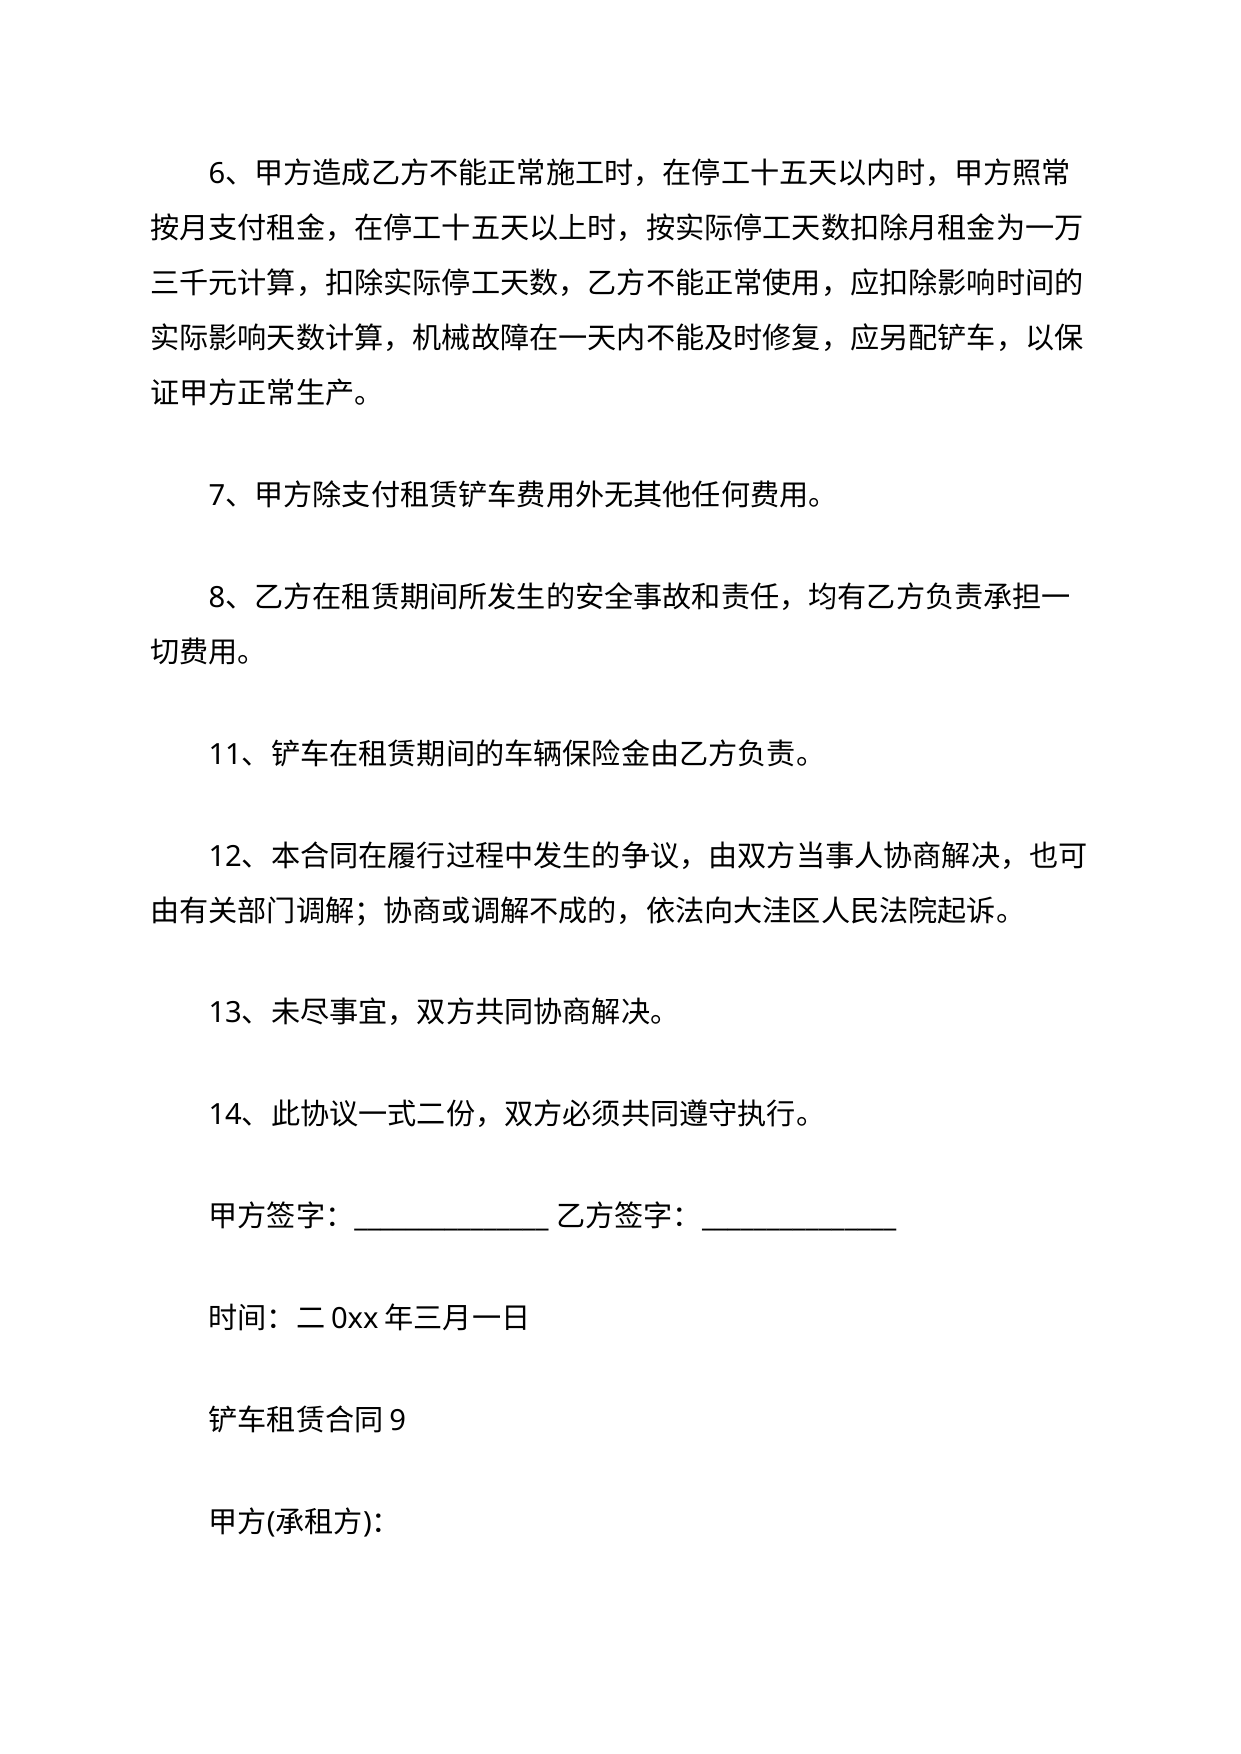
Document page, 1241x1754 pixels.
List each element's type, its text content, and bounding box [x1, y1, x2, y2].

text 甲方签字：_______________ 乙方签字：_______________ [150, 1193, 1090, 1235]
text 12、本合同在履行过程中发生的争议，由双方当事人协商解决，也可由有关部门调解；协商或调解不成的，依法向大洼区人民法院起诉。 [150, 832, 1090, 929]
text 6、甲方造成乙方不能正常施工时，在停工十五天以内时，甲方照常按月支付租金，在停工十五天以上时，按实际停工天数扣除月租金为一万三千元计算，扣除实际停工天数，乙方不能正常使用，应扣除影响时间的实际影响天数计算，机械故障在一天内不能及时修复，应另配铲车，以保证甲方正常生产。 [150, 150, 1090, 412]
text 铲车租赁合同9 [150, 1397, 1090, 1439]
text 14、此协议一式二份，双方必须共同遵守执行。 [150, 1091, 1090, 1133]
text 11、铲车在租赁期间的车辆保险金由乙方负责。 [150, 730, 1090, 773]
text 甲方(承租方)： [150, 1499, 1090, 1541]
text 13、未尽事宜，双方共同协商解决。 [150, 989, 1090, 1031]
text 时间：二0xx年三月一日 [150, 1295, 1090, 1337]
text 7、甲方除支付租赁铲车费用外无其他任何费用。 [150, 471, 1090, 514]
text 8、乙方在租赁期间所发生的安全事故和责任，均有乙方负责承担一切费用。 [150, 573, 1090, 671]
